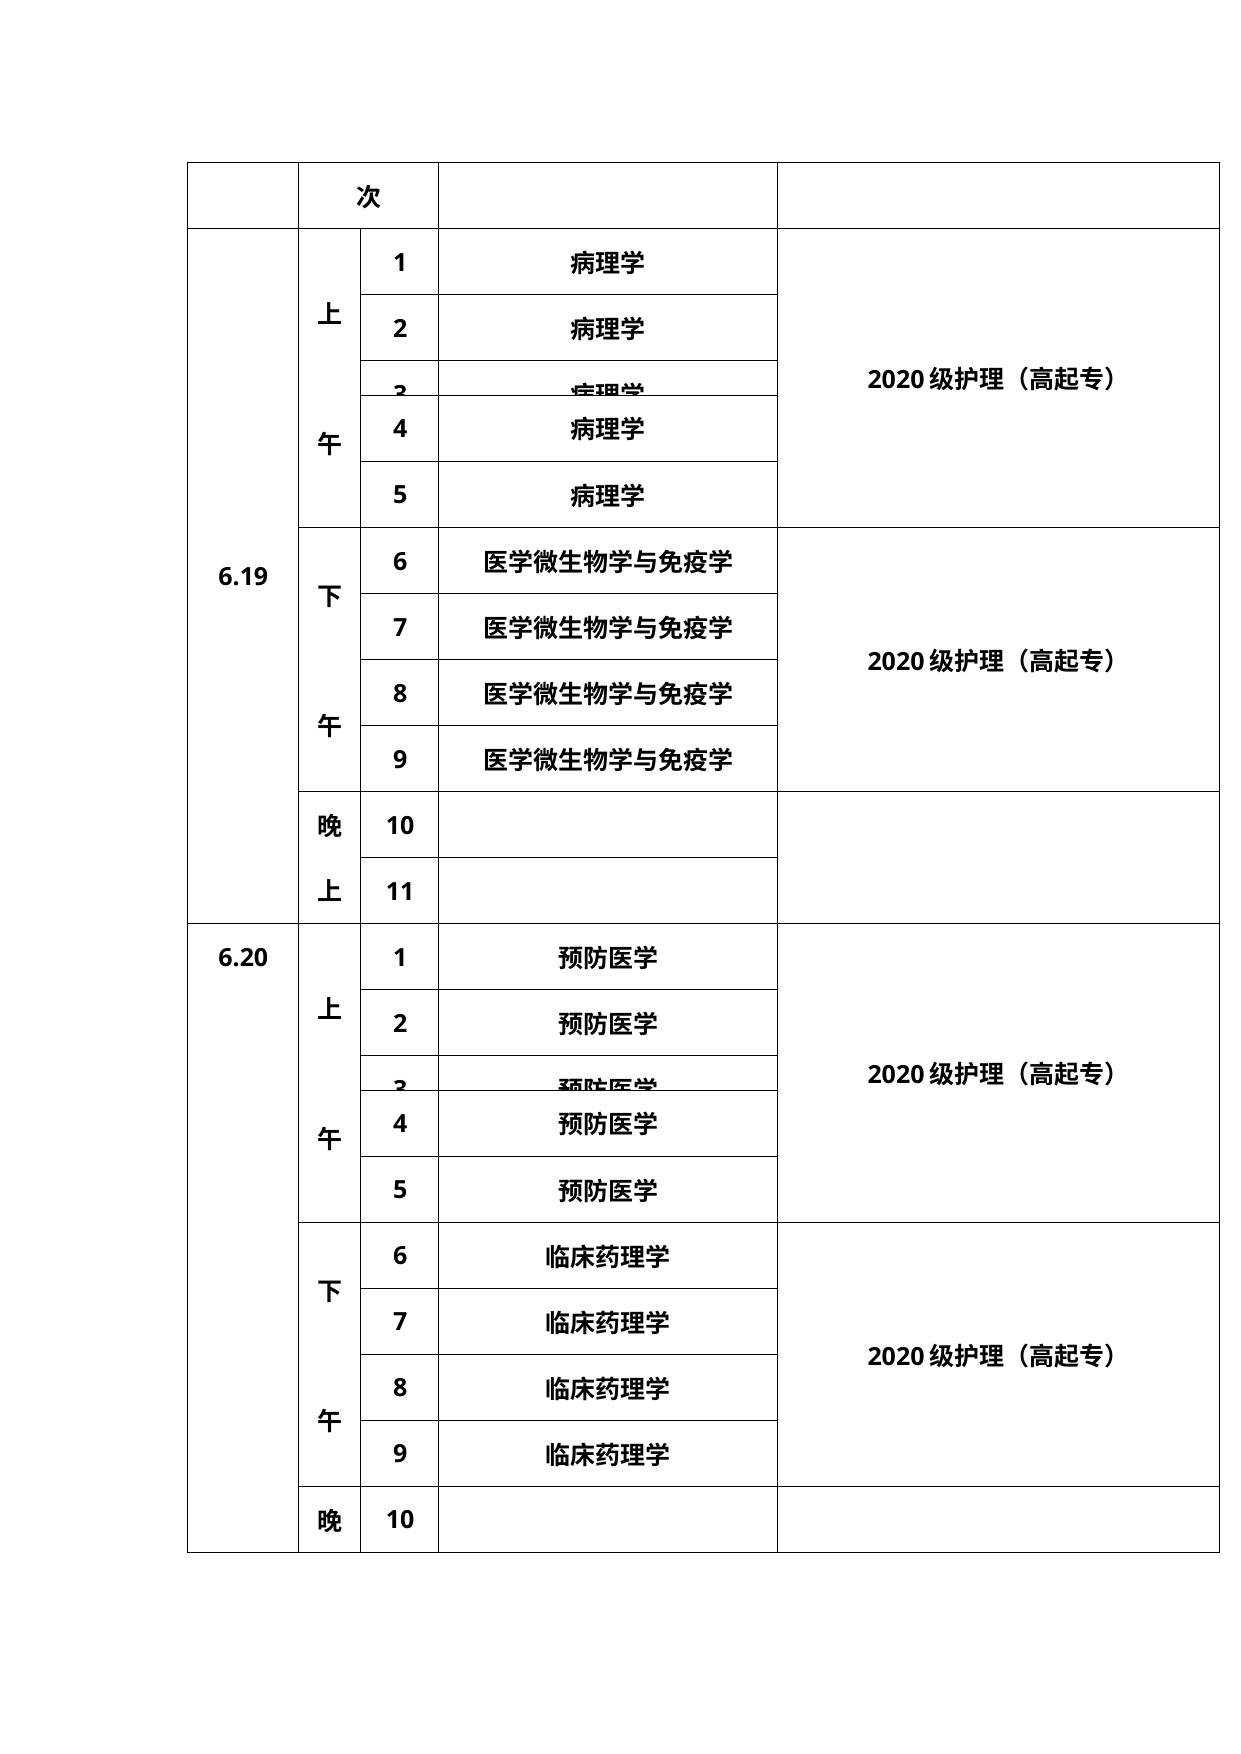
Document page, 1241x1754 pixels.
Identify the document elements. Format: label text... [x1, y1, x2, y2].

table_cell 1 [361, 229, 438, 294]
table_cell [439, 792, 777, 857]
table_cell 2 [361, 990, 438, 1055]
table_cell 2020级护理（高起专） [778, 924, 1219, 1222]
table_cell 9 [361, 1421, 438, 1486]
table_header 日期 [188, 163, 298, 228]
table_cell 10 [361, 792, 438, 857]
table_header 专业 [778, 163, 1219, 228]
table_cell 2020级护理（高起专） [778, 528, 1219, 791]
table_cell 预防医学 [439, 1056, 777, 1089]
table_cell 下 午 [299, 528, 360, 791]
table_cell 上 午 [299, 924, 360, 1222]
table_cell 晚上 [299, 1487, 360, 1552]
table_cell [439, 1487, 777, 1552]
table_cell 3 [361, 361, 438, 394]
table_cell 8 [361, 1355, 438, 1420]
table_cell 医学微生物学与免疫学 [439, 594, 777, 659]
table_cell 8 [361, 660, 438, 725]
table_cell 医学微生物学与免疫学 [439, 660, 777, 725]
table_cell 2020级护理（高起专） [778, 229, 1219, 527]
table_header 节 次 [299, 163, 438, 228]
table_cell 下 午 [299, 1223, 360, 1486]
table_cell 5 [361, 1157, 438, 1222]
table_cell [439, 858, 777, 923]
table_header 科目 [439, 163, 777, 228]
table_cell 2 [361, 295, 438, 360]
table_cell 6 [361, 528, 438, 593]
table_cell [778, 1487, 1219, 1552]
table_cell 6.20 [188, 924, 298, 1552]
table_cell 7 [361, 594, 438, 659]
table_cell 病理学 [439, 295, 777, 360]
table_cell 预防医学 [439, 924, 777, 989]
table_cell 4 [361, 396, 438, 461]
table_cell 临床药理学 [439, 1355, 777, 1420]
table_cell 5 [361, 462, 438, 527]
table_cell 预防医学 [439, 1091, 777, 1156]
table_cell 11 [361, 858, 438, 923]
table_cell 预防医学 [439, 1157, 777, 1222]
table_cell 4 [361, 1091, 438, 1156]
table_cell 晚上 [299, 792, 360, 923]
table_cell 6.19 [188, 229, 298, 923]
table_cell 6 [361, 1223, 438, 1288]
table_cell 临床药理学 [439, 1289, 777, 1354]
table_cell 病理学 [439, 361, 777, 394]
table_cell 10 [361, 1487, 438, 1552]
table_cell 临床药理学 [439, 1223, 777, 1288]
table_cell 病理学 [439, 396, 777, 461]
table_cell 医学微生物学与免疫学 [439, 528, 777, 593]
table_cell 临床药理学 [439, 1421, 777, 1486]
table_cell 2020级护理（高起专） [778, 1223, 1219, 1486]
table_cell 9 [361, 726, 438, 791]
table_cell 预防医学 [439, 990, 777, 1055]
table_cell 1 [361, 924, 438, 989]
table_cell 3 [361, 1056, 438, 1089]
table_cell 7 [361, 1289, 438, 1354]
table_cell 医学微生物学与免疫学 [439, 726, 777, 791]
table_cell 病理学 [439, 462, 777, 527]
table_cell 病理学 [439, 229, 777, 294]
table_cell 上 午 [299, 229, 360, 527]
table_cell [778, 792, 1219, 923]
